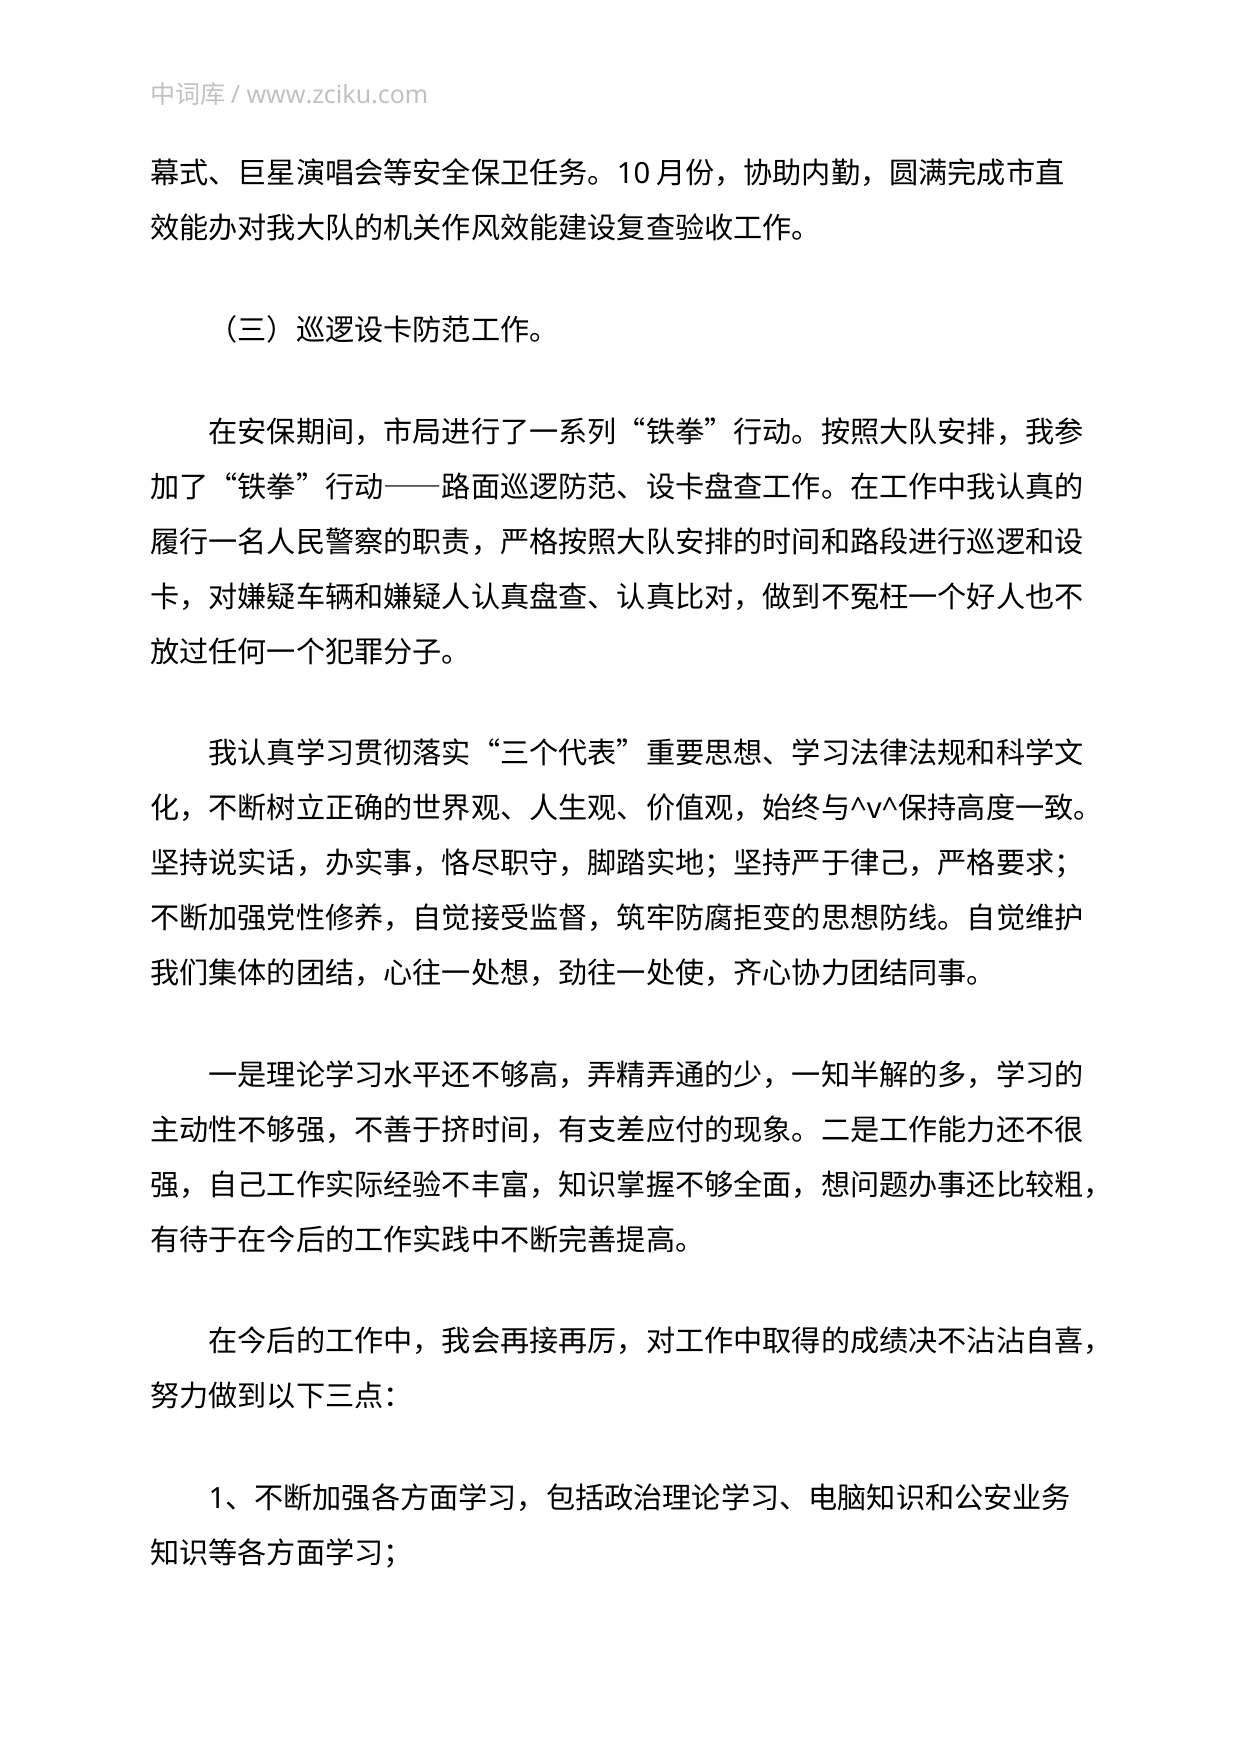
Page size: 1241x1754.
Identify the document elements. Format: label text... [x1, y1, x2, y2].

text 我认真学习贯彻落实“三个代表”重要思想、学习法律法规和科学文化，不断树立正确的世界观、人生观、价值观，始终与^v^保持高度一致。坚持说实话，办实事，恪尽职守，脚踏实地；坚持严于律己，严格要求；不断加强党性修养，自觉接受监督，筑牢防腐拒变的思想防线。自觉维护我们集体的团结，心往一处想，劲往一处使，齐心协力团结同事。 [150, 730, 1090, 992]
text 1、不断加强各方面学习，包括政治理论学习、电脑知识和公安业务知识等各方面学习； [150, 1474, 1090, 1572]
text （三）巡逻设卡防范工作。 [150, 307, 1090, 349]
text 在安保期间，市局进行了一系列“铁拳”行动。按照大队安排，我参加了“铁拳”行动——路面巡逻防范、设卡盘查工作。在工作中我认真的履行一名人民警察的职责，严格按照大队安排的时间和路段进行巡逻和设卡，对嫌疑车辆和嫌疑人认真盘查、认真比对，做到不冤枉一个好人也不放过任何一个犯罪分子。 [150, 408, 1090, 670]
text 在今后的工作中，我会再接再厉，对工作中取得的成绩决不沾沾自喜，努力做到以下三点： [150, 1318, 1090, 1415]
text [150, 150, 1090, 247]
text 一是理论学习水平还不够高，弄精弄通的少，一知半解的多，学习的主动性不够强，不善于挤时间，有支差应付的现象。二是工作能力还不很强，自己工作实际经验不丰富，知识掌握不够全面，想问题办事还比较粗，有待于在今后的工作实践中不断完善提高。 [150, 1051, 1090, 1258]
